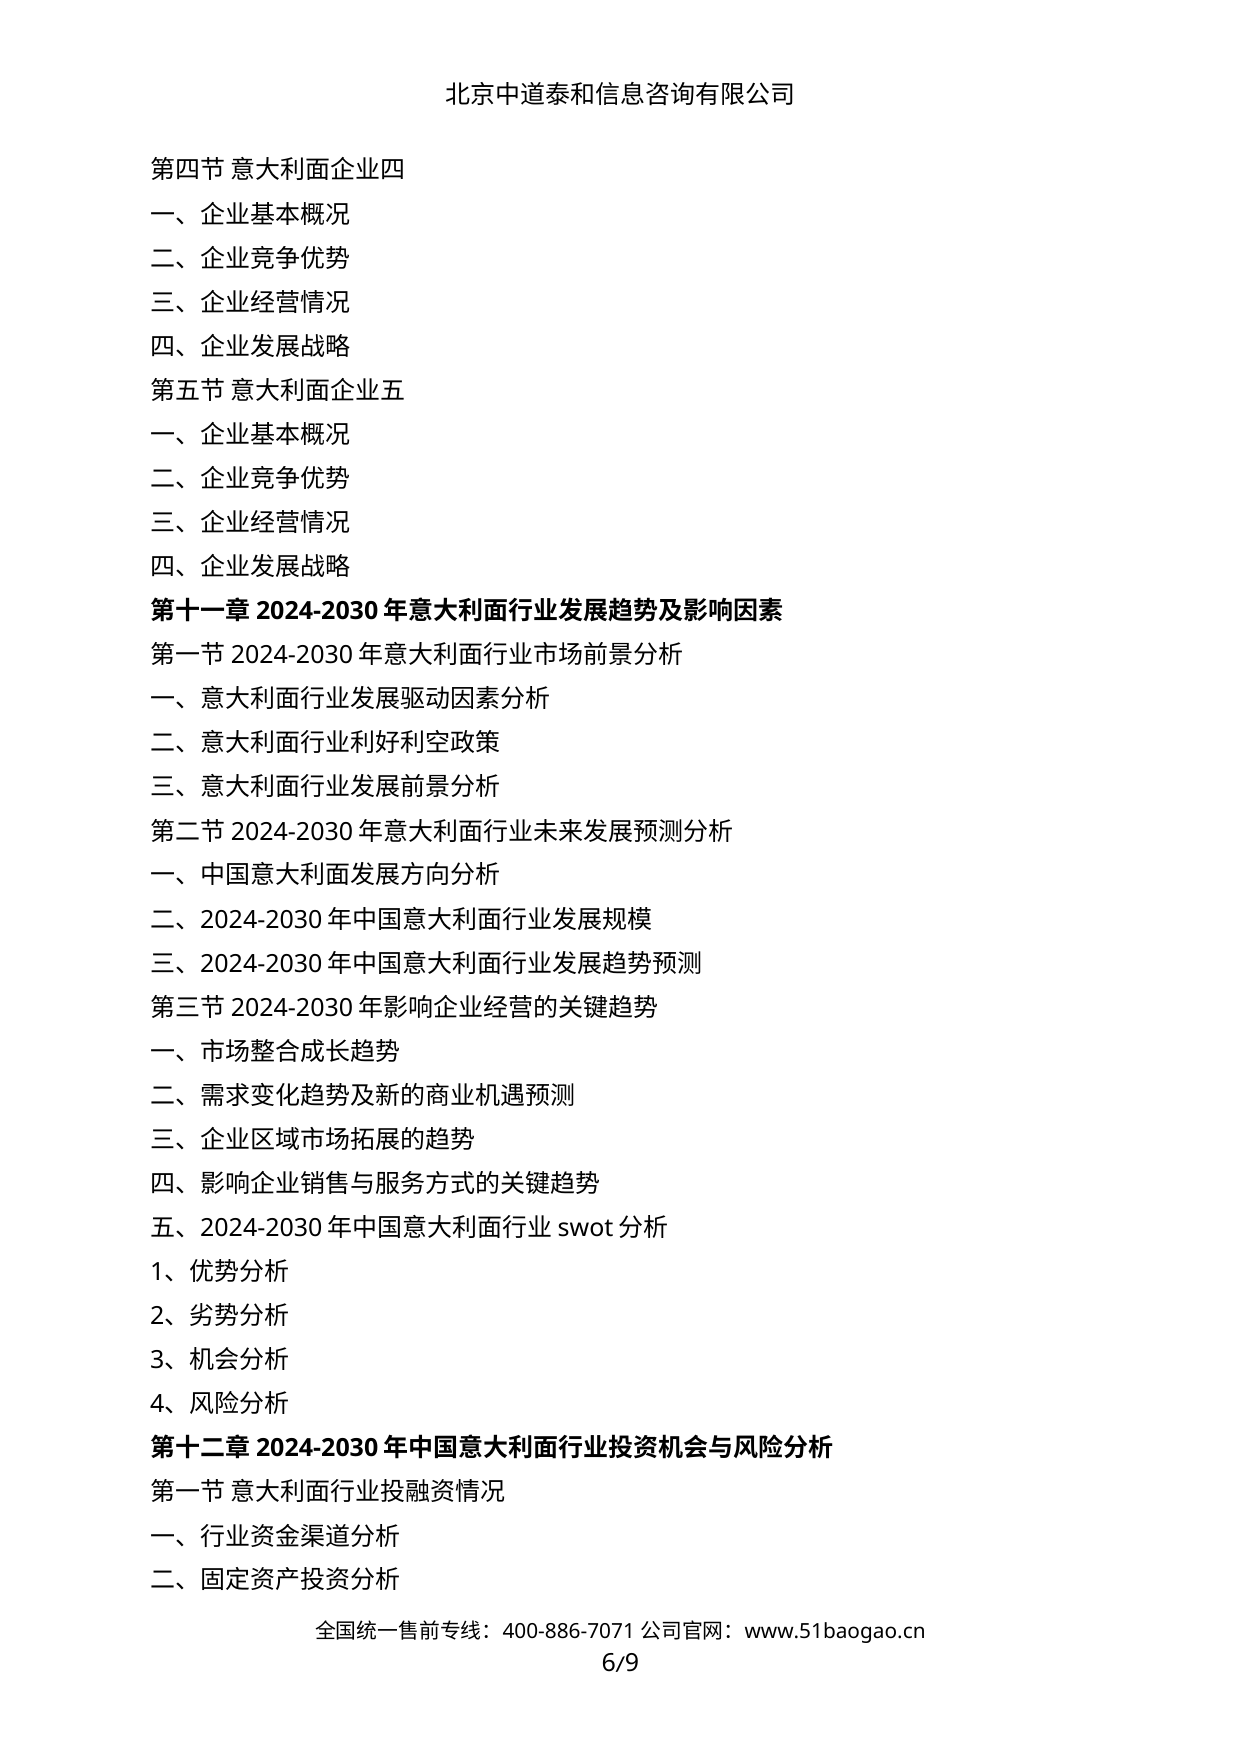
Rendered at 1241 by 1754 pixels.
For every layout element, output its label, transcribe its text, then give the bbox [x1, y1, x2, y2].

text 3、机会分析 [150, 1340, 1090, 1376]
text 三、意大利面行业发展前景分析 [150, 767, 1090, 803]
text 第十一章 2024-2030年意大利面行业发展趋势及影响因素 [150, 591, 1090, 627]
text 1、优势分析 [150, 1252, 1090, 1288]
text 一、企业基本概况 [150, 194, 1090, 230]
text 第二节 2024-2030年意大利面行业未来发展预测分析 [150, 811, 1090, 847]
text 第十二章 2024-2030年中国意大利面行业投资机会与风险分析 [150, 1428, 1090, 1464]
text 二、2024-2030年中国意大利面行业发展规模 [150, 899, 1090, 935]
text 二、固定资产投资分析 [150, 1560, 1090, 1596]
text 第五节 意大利面企业五 [150, 370, 1090, 407]
text 第四节 意大利面企业四 [150, 150, 1090, 186]
text 一、中国意大利面发展方向分析 [150, 855, 1090, 891]
text 一、市场整合成长趋势 [150, 1031, 1090, 1067]
text 第三节 2024-2030年影响企业经营的关键趋势 [150, 987, 1090, 1023]
text 一、意大利面行业发展驱动因素分析 [150, 679, 1090, 715]
text 一、企业基本概况 [150, 414, 1090, 451]
text 二、意大利面行业利好利空政策 [150, 723, 1090, 759]
text 第一节 2024-2030年意大利面行业市场前景分析 [150, 635, 1090, 671]
text 四、影响企业销售与服务方式的关键趋势 [150, 1163, 1090, 1200]
text 二、企业竞争优势 [150, 458, 1090, 495]
text 三、企业区域市场拓展的趋势 [150, 1119, 1090, 1156]
text 三、企业经营情况 [150, 502, 1090, 539]
text 四、企业发展战略 [150, 326, 1090, 362]
text 一、行业资金渠道分析 [150, 1516, 1090, 1552]
text 2、劣势分析 [150, 1296, 1090, 1332]
text 三、企业经营情况 [150, 282, 1090, 318]
text 二、需求变化趋势及新的商业机遇预测 [150, 1075, 1090, 1112]
text 第一节 意大利面行业投融资情况 [150, 1472, 1090, 1508]
text 五、2024-2030年中国意大利面行业swot分析 [150, 1207, 1090, 1244]
text 二、企业竞争优势 [150, 238, 1090, 274]
text 四、企业发展战略 [150, 547, 1090, 583]
text 4、风险分析 [150, 1384, 1090, 1420]
text 三、2024-2030年中国意大利面行业发展趋势预测 [150, 943, 1090, 979]
